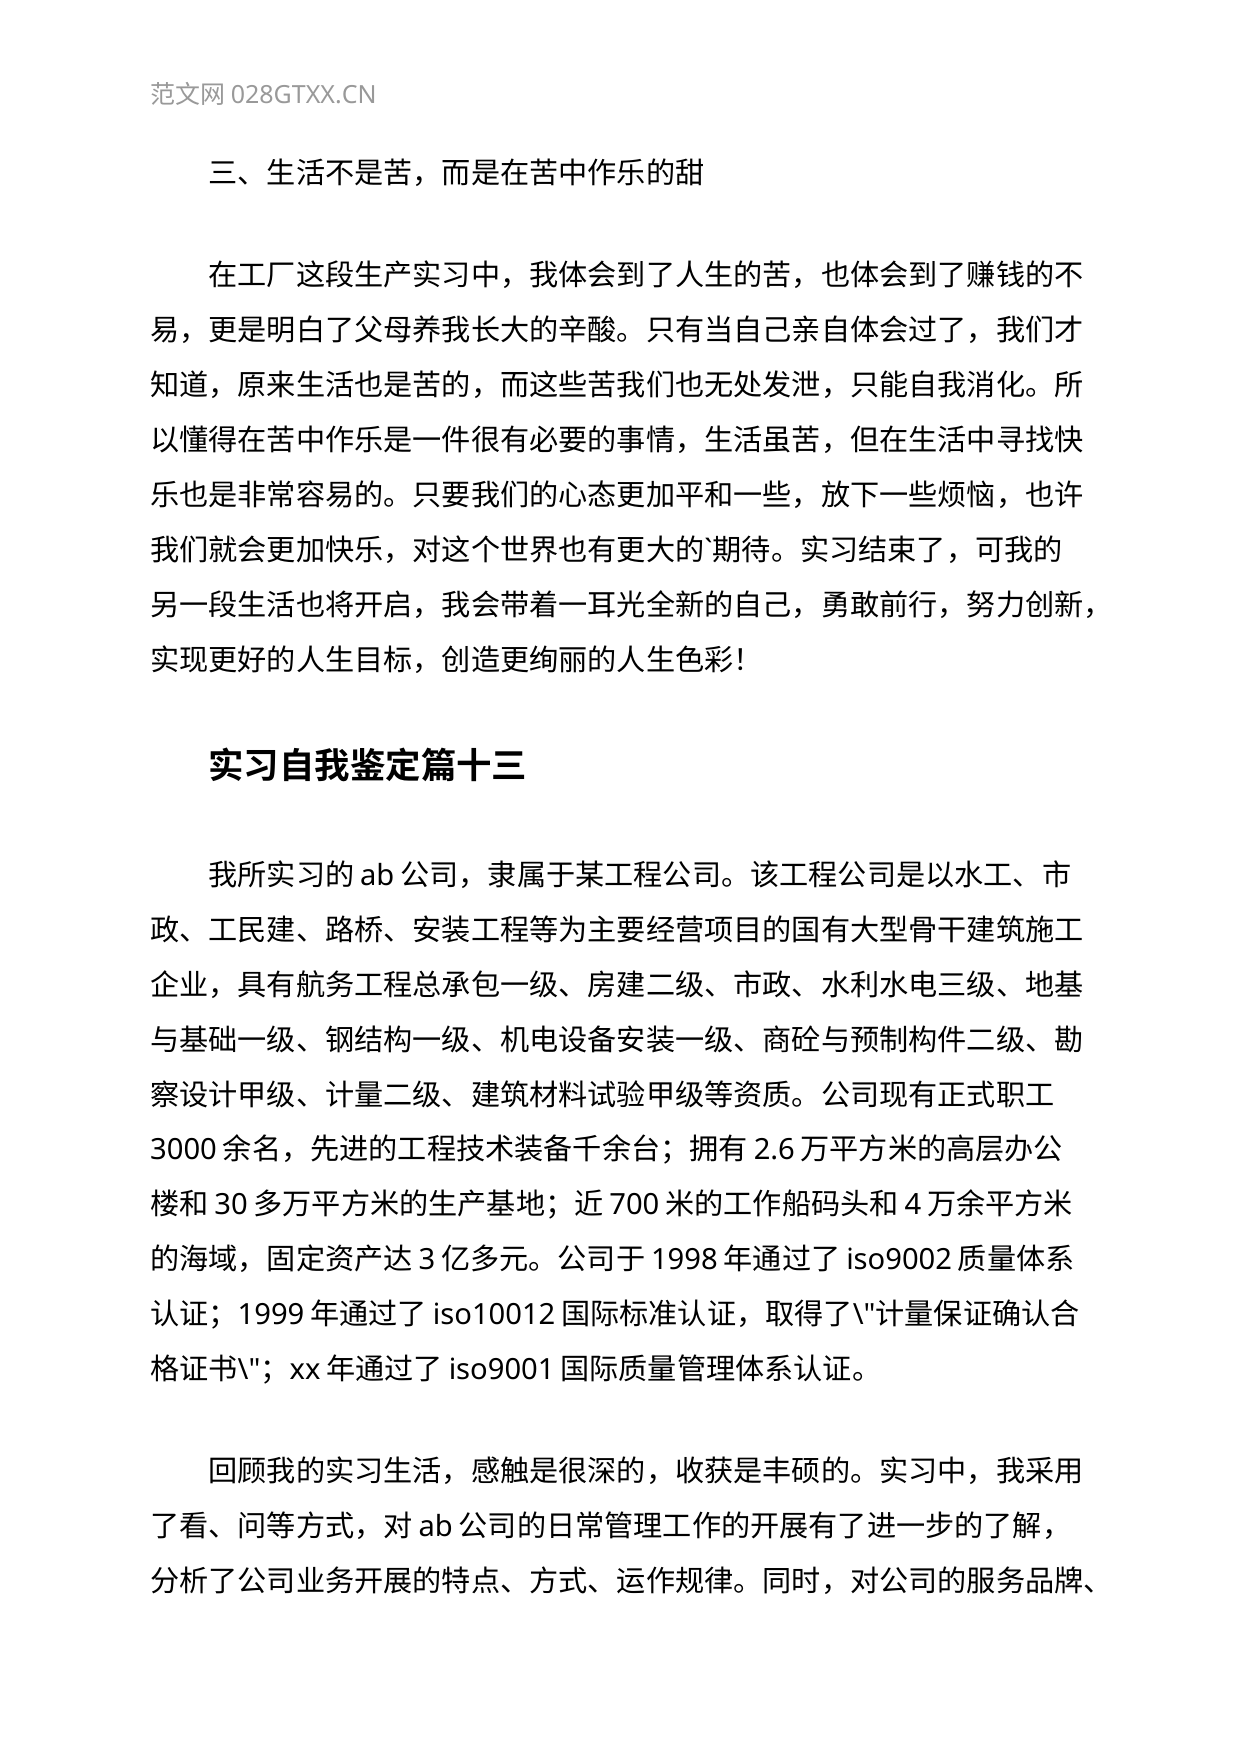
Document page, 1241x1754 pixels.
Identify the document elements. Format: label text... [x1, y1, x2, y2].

text 三、生活不是苦，而是在苦中作乐的甜 [150, 150, 1090, 192]
text 实习自我鉴定篇十三 [150, 738, 1090, 789]
text 我所实习的ab公司，隶属于某工程公司。该工程公司是以水工、市政、工民建、路桥、安装工程等为主要经营项目的国有大型骨干建筑施工企业，具有航务工程总承包一级、房建二级、市政、水利水电三级、地基与基础一级、钢结构一级、机电设备安装一级、商砼与预制构件二级、勘察设计甲级、计量二级、建筑材料试验甲级等资质。公司现有正式职工3000余名，先进的工程技术装备千余台；拥有2.6万平方米的高层办公楼和30多万平方米的生产基地；近700米的工作船码头和4万余平方米的海域，固定资产达3亿多元。公司于1998年通过了iso9002质量体系认证；1999年通过了iso10012国际标准认证，取得了\"计量保证确认合格证书\"；xx年通过了iso9001国际质量管理体系认证。 [150, 851, 1090, 1388]
text 在工厂这段生产实习中，我体会到了人生的苦，也体会到了赚钱的不易，更是明白了父母养我长大的辛酸。只有当自己亲自体会过了，我们才知道，原来生活也是苦的，而这些苦我们也无处发泄，只能自我消化。所以懂得在苦中作乐是一件很有必要的事情，生活虽苦，但在生活中寻找快乐也是非常容易的。只要我们的心态更加平和一些，放下一些烦恼，也许我们就会更加快乐，对这个世界也有更大的`期待。实习结束了，可我的另一段生活也将开启，我会带着一耳光全新的自己，勇敢前行，努力创新，实现更好的人生目标，创造更绚丽的人生色彩！ [150, 252, 1090, 678]
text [150, 1448, 1090, 1600]
